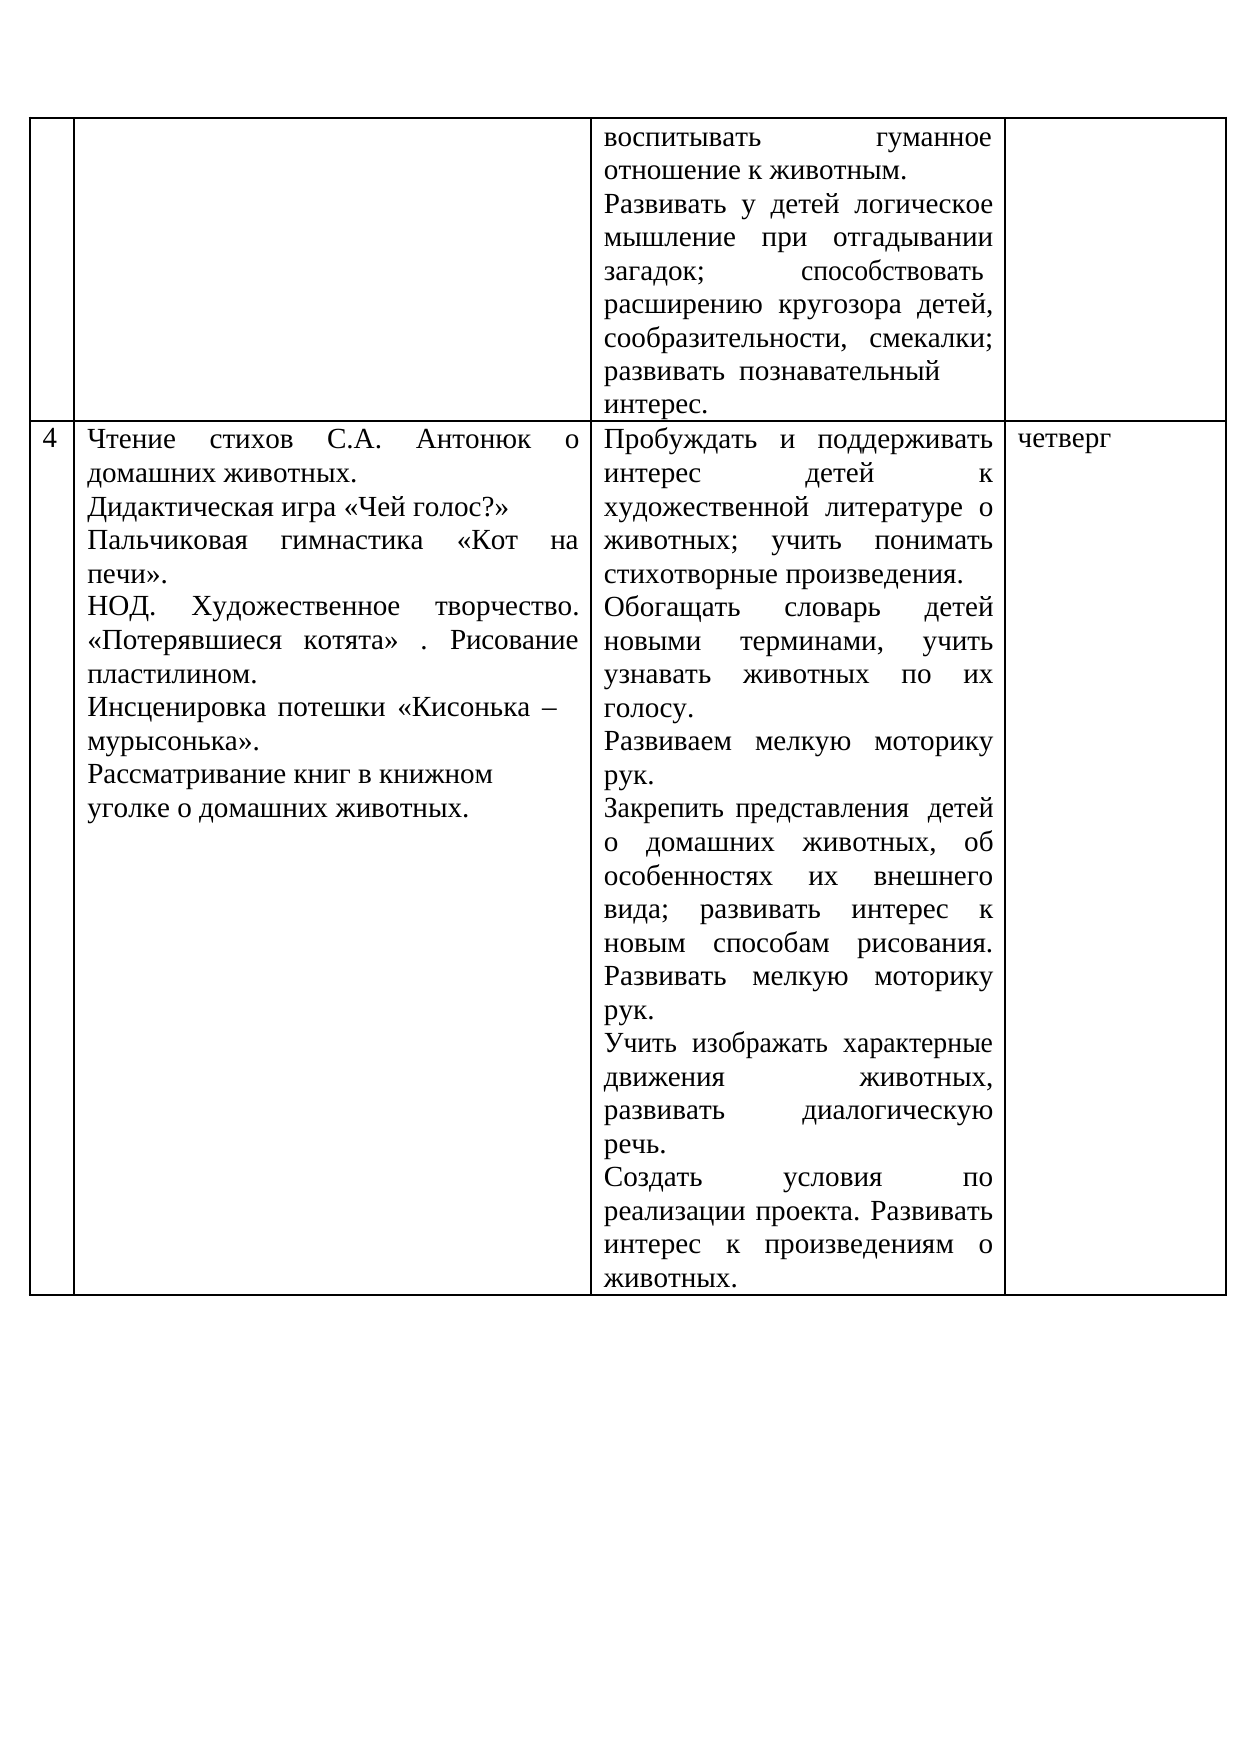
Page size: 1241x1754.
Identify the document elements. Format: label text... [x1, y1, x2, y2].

table_header [1006, 119, 1225, 419]
table_header воспитывать гуманное отношение к животным. Развивать у детей логическое мышление при отгадывании загадок; способствовать расширению кругозора детей, сообразительности, смекалки; развивать познавательный интерес. [592, 119, 1004, 419]
table_header [31, 119, 73, 419]
table_header [75, 119, 590, 419]
table_cell Пробуждать и поддерживать интерес детей к художественной литературе о животных; учить понимать стихотворные произведения. Обогащать словарь детей новыми терминами, учить узнавать животных по их голосу. Развиваем мелкую моторику рук. Закрепить представления детей о домашних животных, об особенностях их внешнего вида; развивать интерес к новым способам рисования. Развивать мелкую моторику рук. Учить изображать характерные движения животных, развивать диалогическую речь. Создать условия по реализации проекта. Развивать интерес к произведениям о животных. [592, 422, 1004, 1294]
table_cell 4 [31, 422, 73, 1294]
table_cell четверг [1006, 422, 1225, 1294]
table_cell Чтение стихов С.А. Антонюк о домашних животных. Дидактическая игра «Чей голос?» Пальчиковая гимнастика «Кот на печи». НОД. Художественное творчество. «Потерявшиеся котята» . Рисование пластилином. Инсценировка потешки «Кисонька – мурысонька». Рассматривание книг в книжном уголке о домашних животных. [75, 422, 590, 1294]
